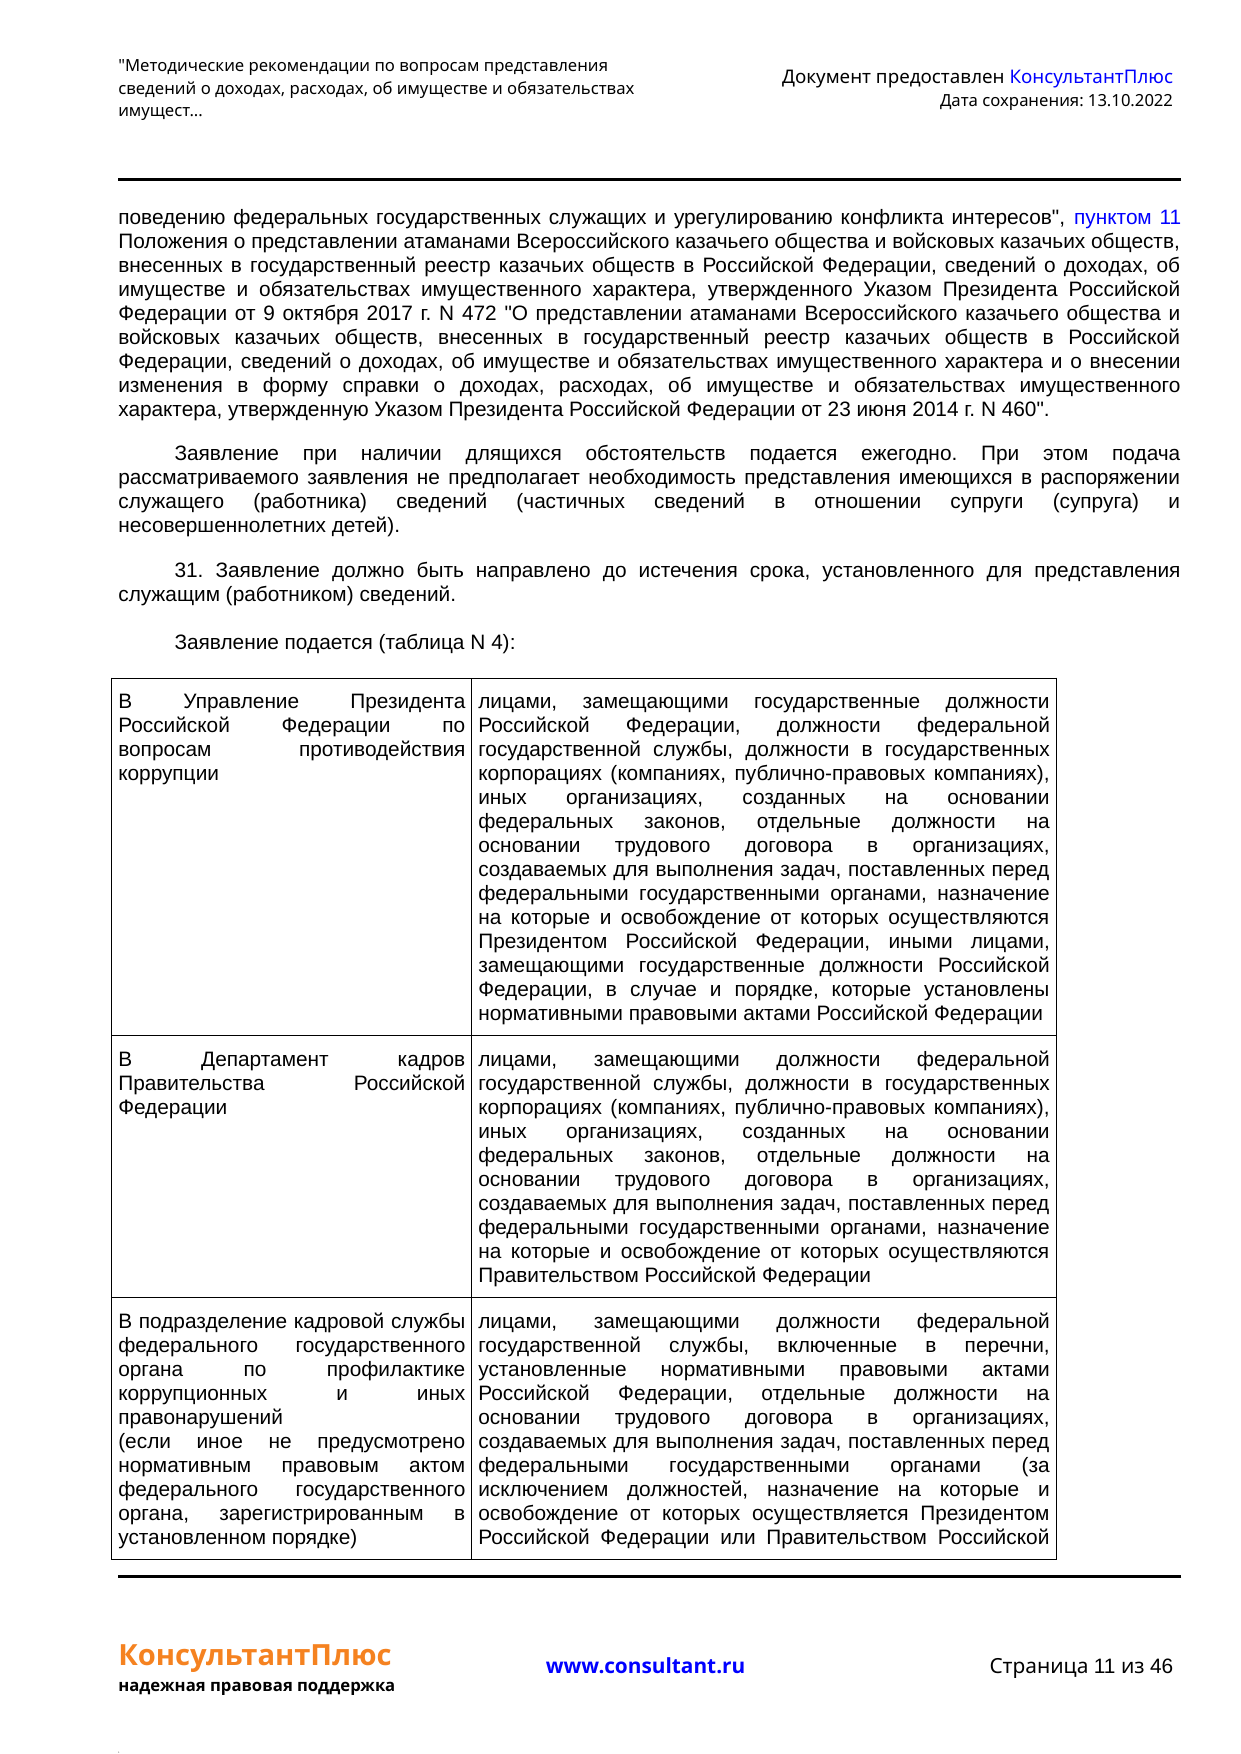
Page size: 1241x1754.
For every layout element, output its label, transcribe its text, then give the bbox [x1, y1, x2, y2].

text Заявление подается (таблица N 4): [118, 630, 1181, 654]
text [118, 205, 1181, 420]
table_cell В Департамент кадров Правительства Российской Федерации [112, 1036, 471, 1297]
text Заявление при наличии длящихся обстоятельств подается ежегодно. При этом подача рассматриваемого заявления не предполагает необходимость представления имеющихся в распоряжении служащего (работника) сведений (частичных сведений в отношении супруги (супруга) и несовершеннолетних детей). [118, 441, 1181, 537]
table_header лицами, замещающими государственные должности Российской Федерации, должности федеральной государственной службы, должности в государственных корпорациях (компаниях, публично-правовых компаниях), иных организациях, созданных на основании федеральных законов, отдельные должности на основании трудового договора в организациях, создаваемых для выполнения задач, поставленных перед федеральными государственными органами, назначение на которые и освобождение от которых осуществляются Президентом Российской Федерации, иными лицами, замещающими государственные должности Российской Федерации, в случае и порядке, которые установлены нормативными правовыми актами Российской Федерации [472, 679, 1056, 1035]
table_cell лицами, замещающими должности федеральной государственной службы, должности в государственных корпорациях (компаниях, публично-правовых компаниях), иных организациях, созданных на основании федеральных законов, отдельные должности на основании трудового договора в организациях, создаваемых для выполнения задач, поставленных перед федеральными государственными органами, назначение на которые и освобождение от которых осуществляются Правительством Российской Федерации [472, 1036, 1056, 1297]
table_header В Управление Президента Российской Федерации по вопросам противодействия коррупции [112, 679, 471, 1035]
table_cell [472, 1298, 1056, 1559]
text 31. Заявление должно быть направлено до истечения срока, установленного для представления служащим (работником) сведений. [118, 558, 1181, 606]
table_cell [112, 1298, 471, 1559]
